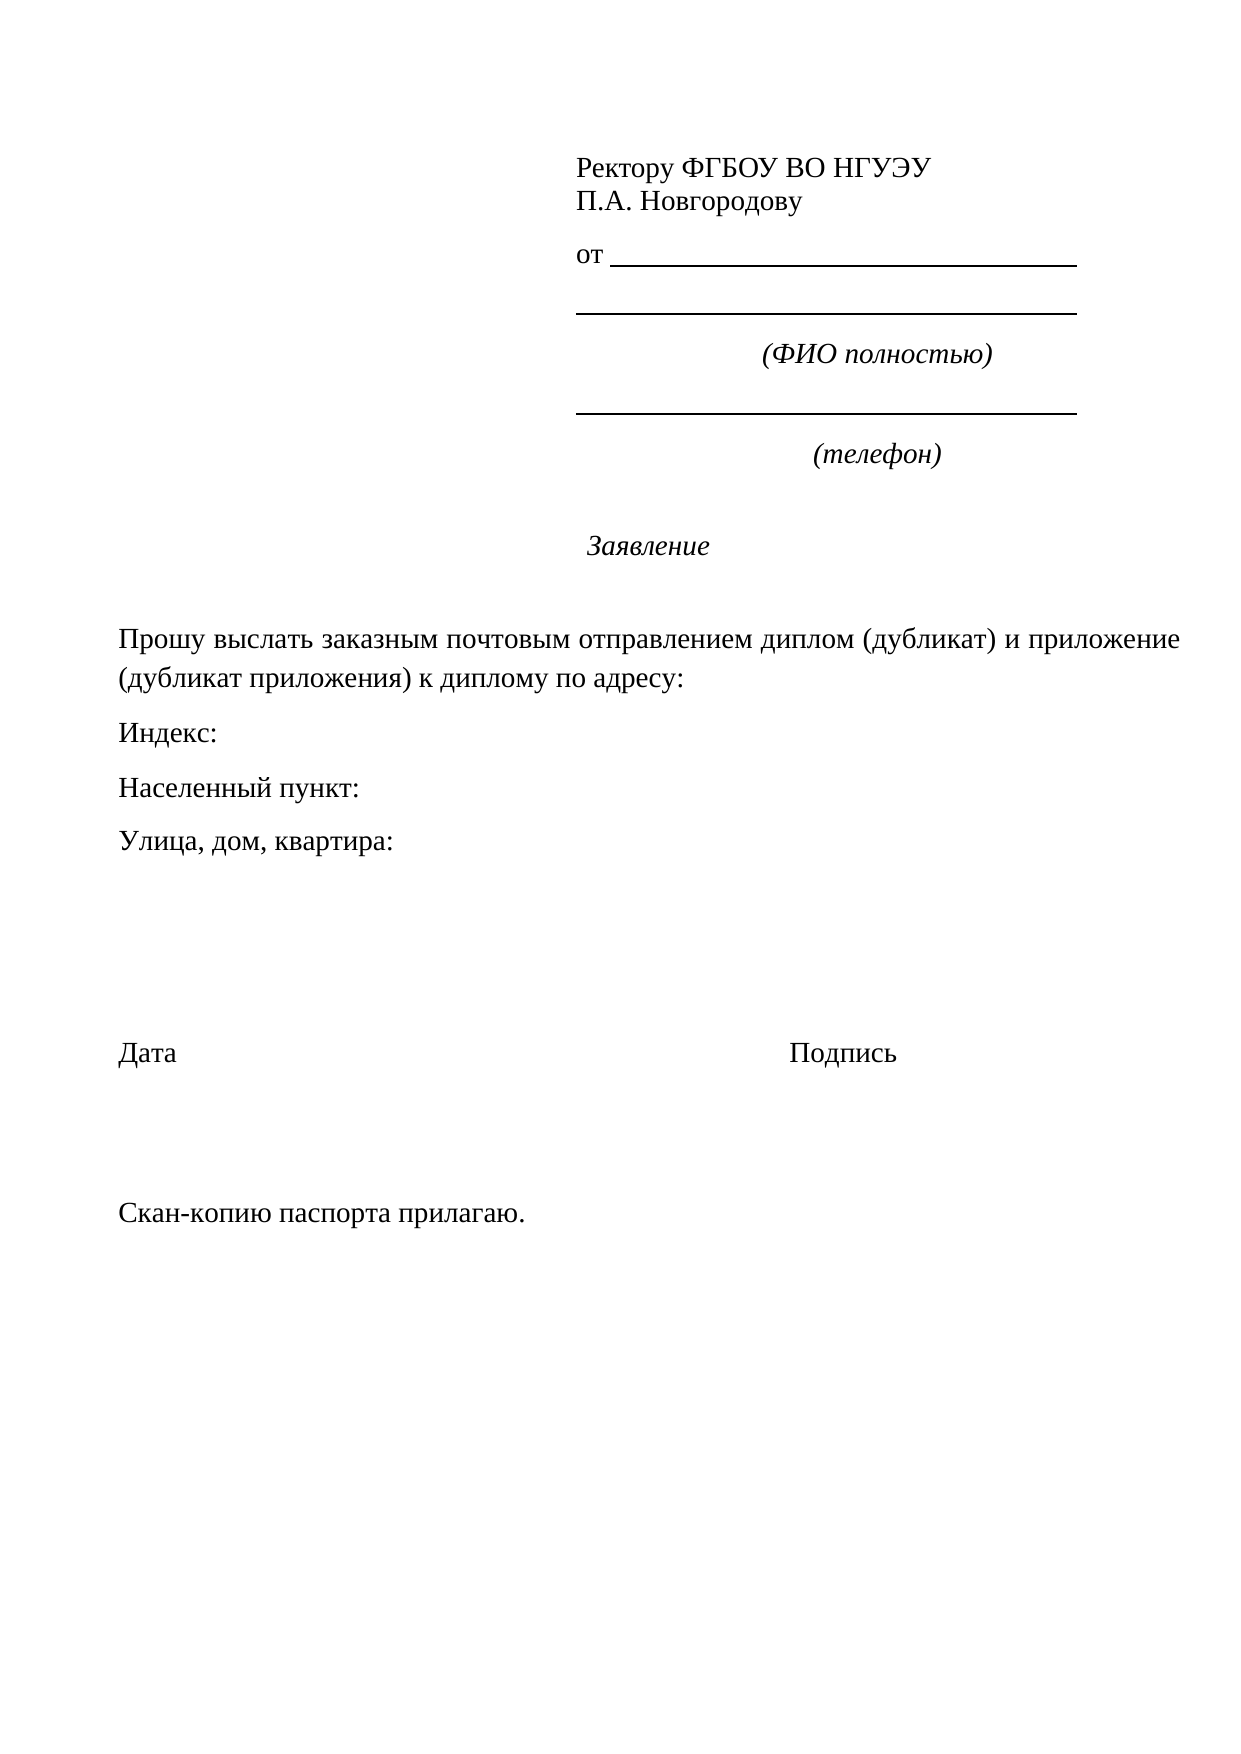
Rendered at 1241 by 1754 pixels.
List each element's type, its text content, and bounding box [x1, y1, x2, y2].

text Улица, дом, квартира: [118, 823, 1181, 857]
text Населенный пункт: [118, 771, 1181, 804]
text от [576, 236, 1181, 270]
text (ФИО полностью) [576, 336, 1181, 370]
text П.А. Новгородову [576, 183, 1181, 217]
text Прошу выслать заказным почтовым отправлением диплом (дубликат) и приложение (дубликат приложения) к диплому по адресу: [118, 622, 1181, 694]
text Скан-копию паспорта прилагаю. [118, 1196, 1181, 1229]
text Дата Подпись [118, 1035, 1181, 1068]
text Индекс: [118, 715, 1181, 749]
subtitle Ректору ФГБОУ ВО НГУЭУ [576, 150, 1181, 183]
subtitle Заявление [118, 528, 1181, 561]
text (телефон) [576, 437, 1181, 470]
